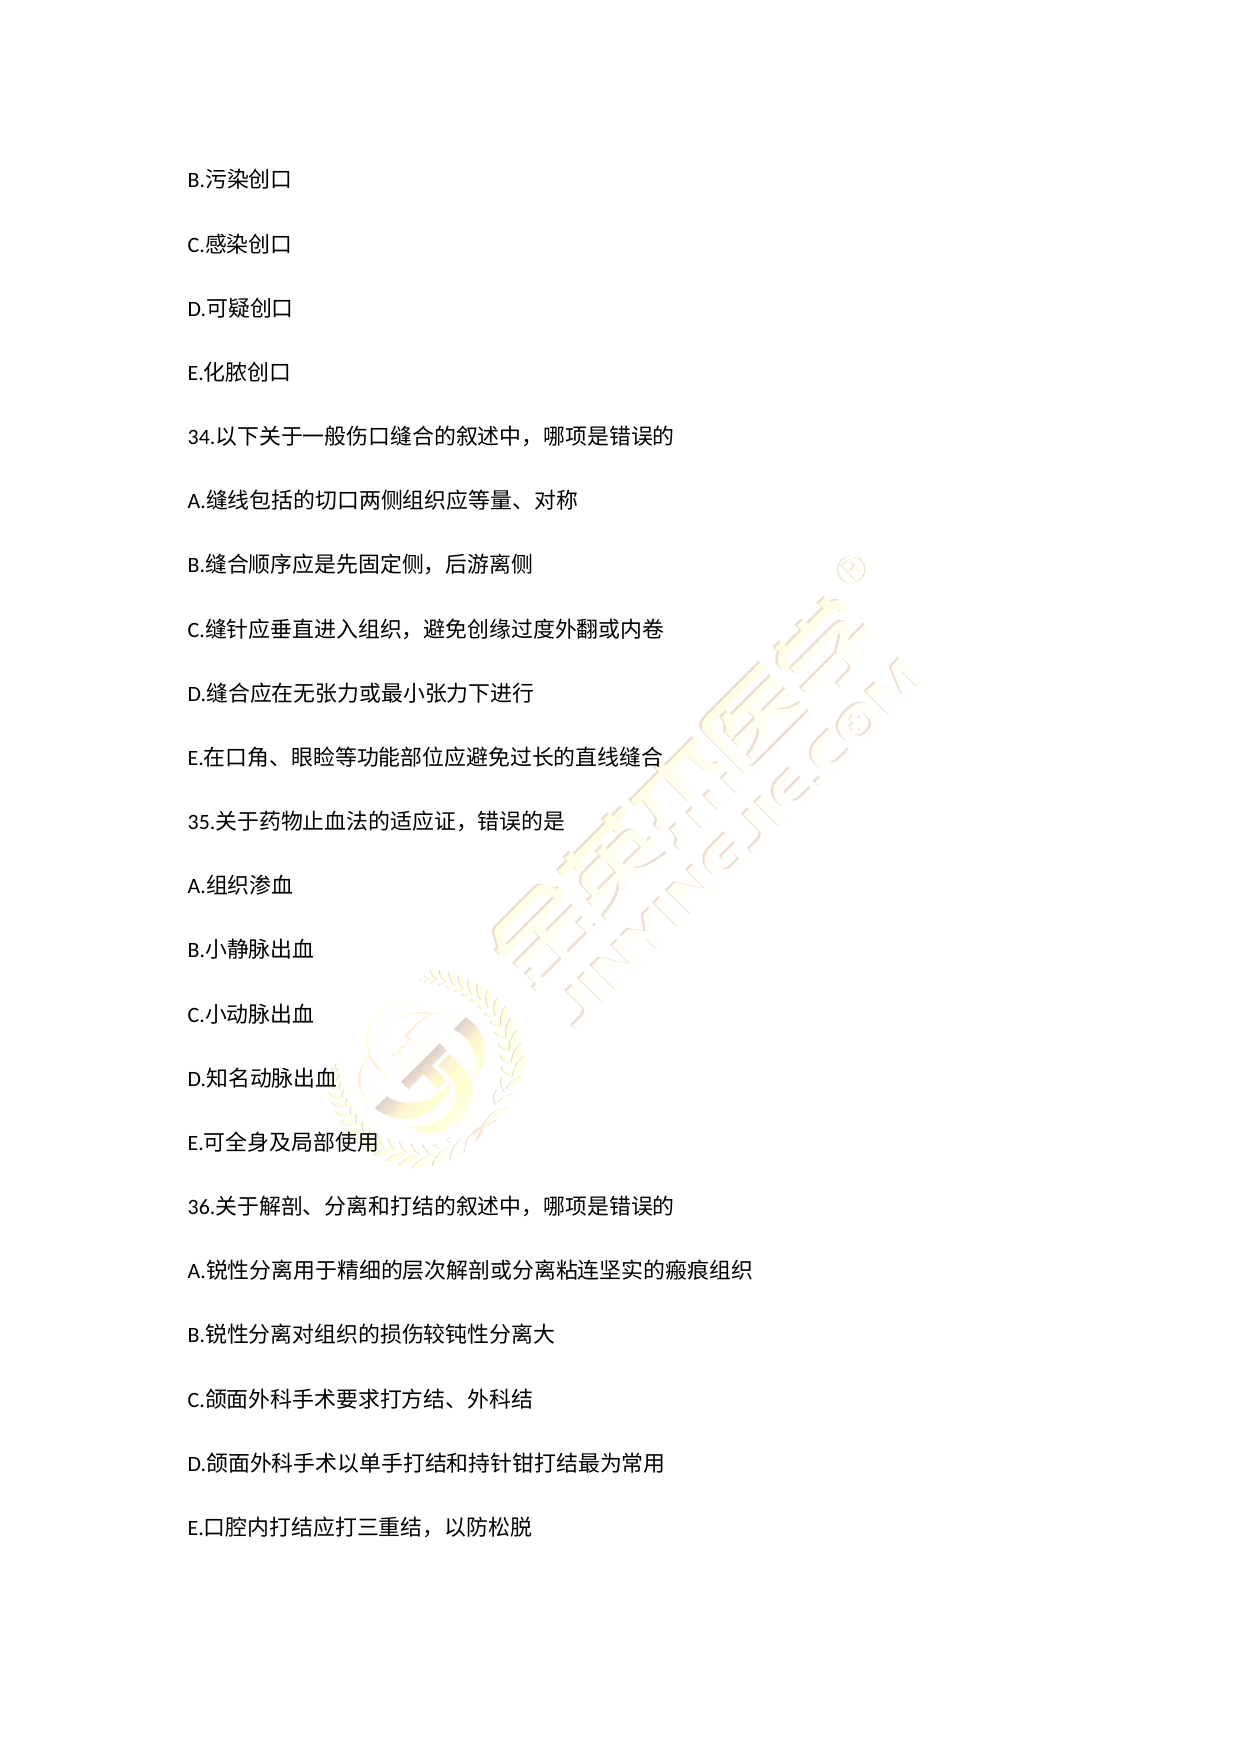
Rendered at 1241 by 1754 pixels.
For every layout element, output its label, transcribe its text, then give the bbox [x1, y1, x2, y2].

text B.缝合顺序应是先固定侧，后游离侧 [187, 547, 1053, 579]
text E.在口角、眼睑等功能部位应避免过长的直线缝合 [187, 739, 1053, 772]
text B.小静脉出血 [187, 932, 1053, 964]
text C.缝针应垂直进入组织，避免创缘过度外翻或内卷 [187, 611, 1053, 644]
text 35.关于药物止血法的适应证，错误的是 [187, 804, 1053, 836]
text C.感染创口 [187, 226, 1053, 259]
text E.可全身及局部使用 [187, 1124, 1053, 1157]
text D.颌面外科手术以单手打结和持针钳打结最为常用 [187, 1445, 1053, 1478]
text A.锐性分离用于精细的层次解剖或分离粘连坚实的瘢痕组织 [187, 1253, 1053, 1285]
text E.化脓创口 [187, 354, 1053, 387]
text D.可疑创口 [187, 290, 1053, 323]
text D.缝合应在无张力或最小张力下进行 [187, 675, 1053, 708]
text B.污染创口 [187, 162, 1053, 194]
text C.颌面外科手术要求打方结、外科结 [187, 1381, 1053, 1414]
text D.知名动脉出血 [187, 1060, 1053, 1093]
text 34.以下关于一般伤口缝合的叙述中，哪项是错误的 [187, 419, 1053, 451]
text B.锐性分离对组织的损伤较钝性分离大 [187, 1317, 1053, 1349]
text E.口腔内打结应打三重结，以防松脱 [187, 1509, 1053, 1542]
text A.组织渗血 [187, 868, 1053, 900]
text 36.关于解剖、分离和打结的叙述中，哪项是错误的 [187, 1189, 1053, 1221]
text A.缝线包括的切口两侧组织应等量、对称 [187, 483, 1053, 515]
text C.小动脉出血 [187, 996, 1053, 1029]
